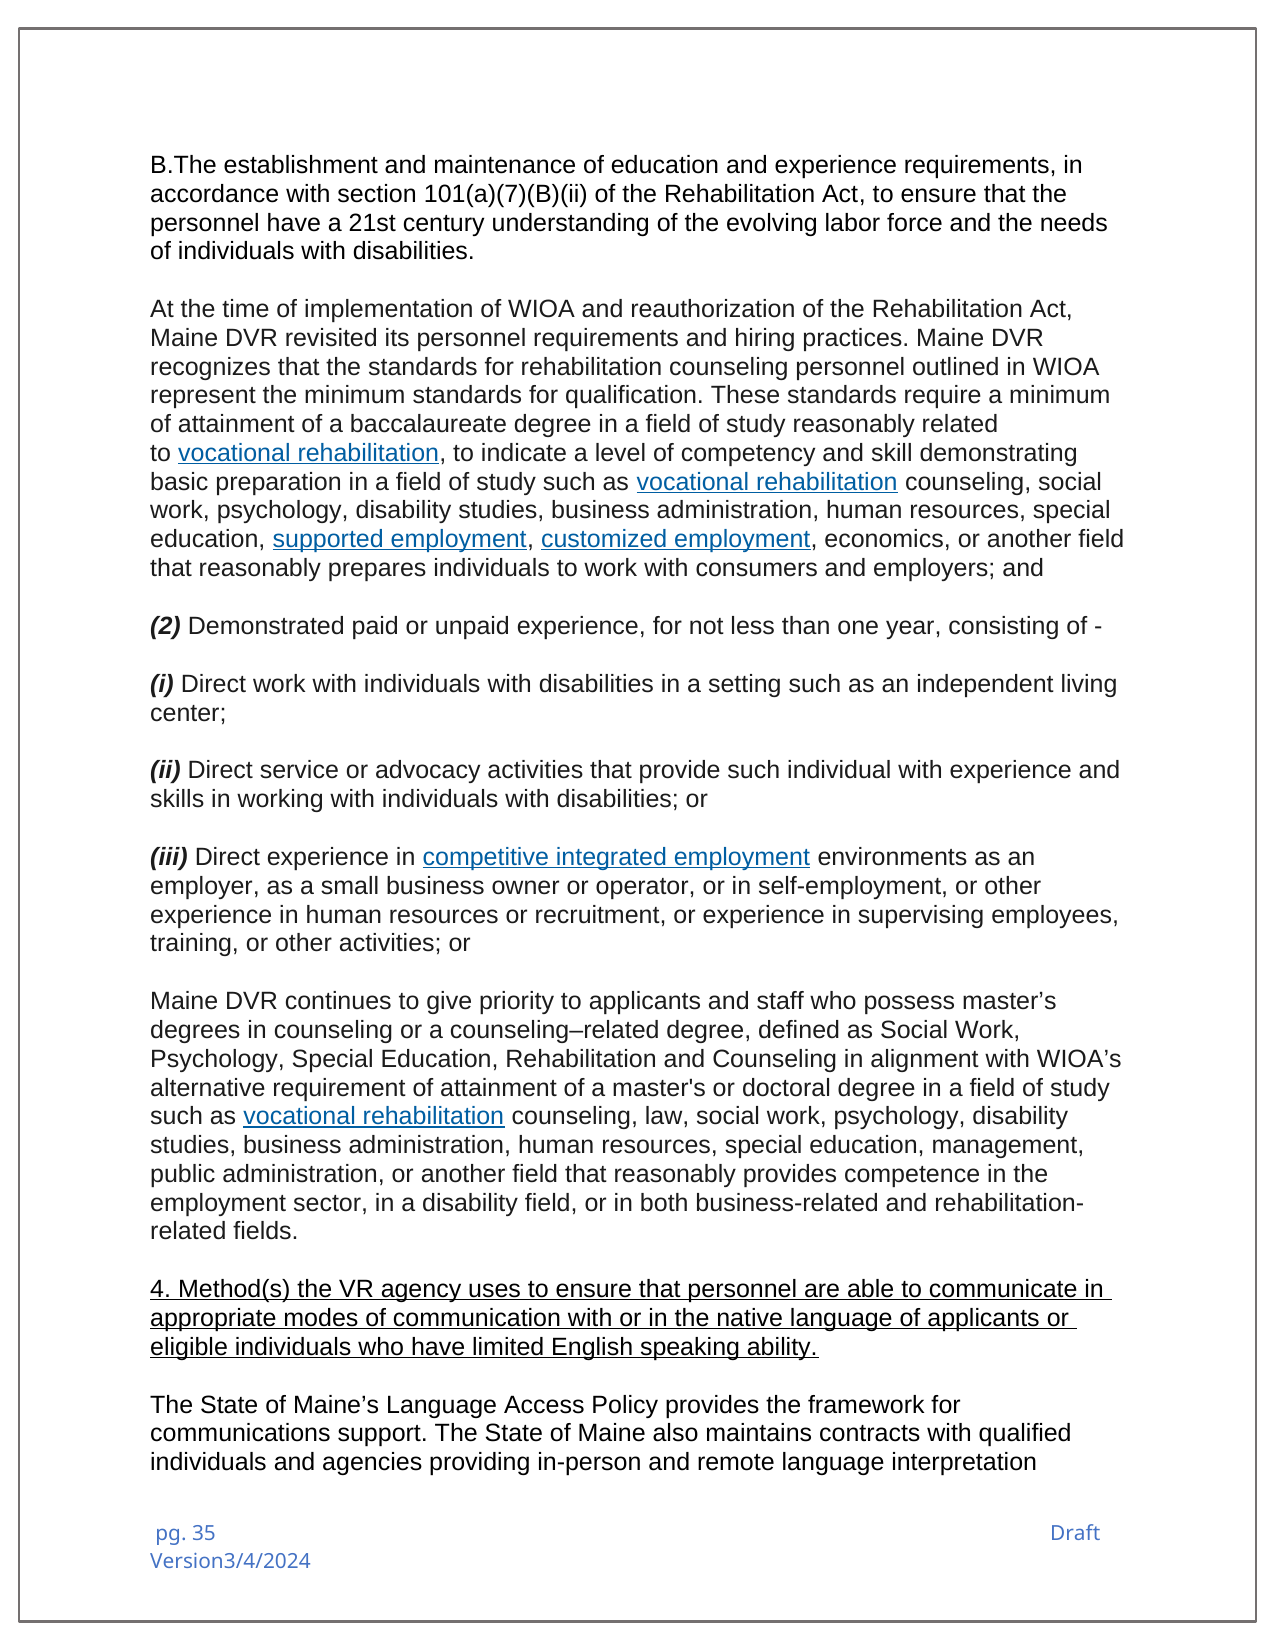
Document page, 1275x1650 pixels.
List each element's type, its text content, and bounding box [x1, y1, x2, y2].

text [150, 1389, 1125, 1476]
text (ii) Direct service or advocacy activities that provide such individual with experience and skills in working with individuals with disabilities; or [150, 755, 1125, 813]
text Maine DVR continues to give priority to applicants and staff who possess master’s degrees in counseling or a counseling–related degree, defined as Social Work, Psychology, Special Education, Rehabilitation and Counseling in alignment with WIOA’s alternative requirement of attainment of a master's or doctoral degree in a field of study such as vocational rehabilitation counseling, law, social work, psychology, disability studies, business administration, human resources, special education, management, public administration, or another field that reasonably provides competence in the employment sector, in a disability field, or in both business-related and rehabilitation-related fields. [150, 986, 1125, 1245]
text (i) Direct work with individuals with disabilities in a setting such as an independent living center; [150, 669, 1125, 726]
text At the time of implementation of WIOA and reauthorization of the Rehabilitation Act, Maine DVR revisited its personnel requirements and hiring practices. Maine DVR recognizes that the standards for rehabilitation counseling personnel outlined in WIOA represent the minimum standards for qualification. These standards require a minimum of attainment of a baccalaureate degree in a field of study reasonably related to vocational rehabilitation, to indicate a level of competency and skill demonstrating basic preparation in a field of study such as vocational rehabilitation counseling, social work, psychology, disability studies, business administration, human resources, special education, supported employment, customized employment, economics, or another field that reasonably prepares individuals to work with consumers and employers; and [150, 294, 1125, 582]
text B.The establishment and maintenance of education and experience requirements, in accordance with section 101(a)(7)(B)(ii) of the Rehabilitation Act, to ensure that the personnel have a 21st century understanding of the evolving labor force and the needs of individuals with disabilities. [150, 150, 1125, 265]
text 4. Method(s) the VR agency uses to ensure that personnel are able to communicate in appropriate modes of communication with or in the native language of applicants or eligible individuals who have limited English speaking ability. [150, 1274, 1125, 1360]
text (iii) Direct experience in competitive integrated employment environments as an employer, as a small business owner or operator, or in self-employment, or other experience in human resources or recruitment, or experience in supervising employees, training, or other activities; or [150, 842, 1125, 957]
text (2) Demonstrated paid or unpaid experience, for not less than one year, consisting of - [150, 611, 1125, 639]
